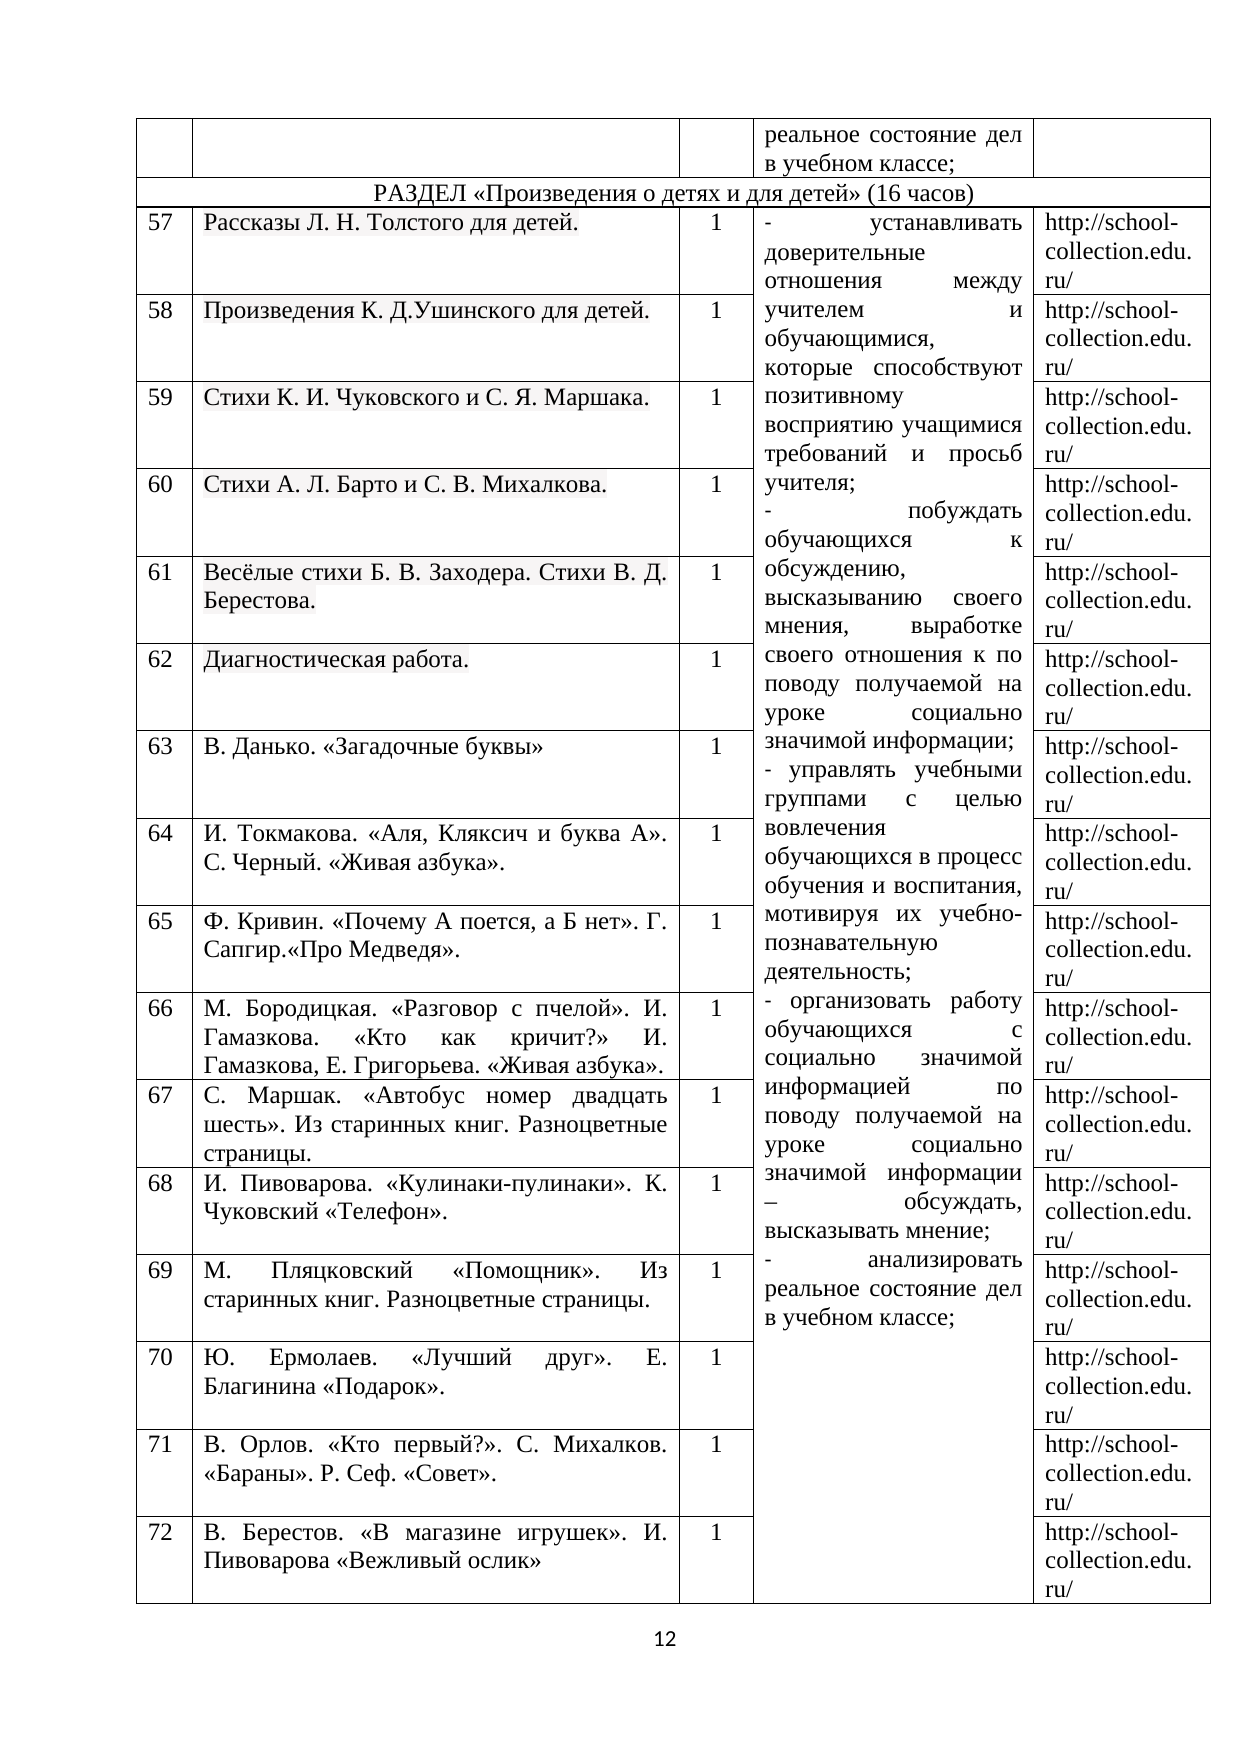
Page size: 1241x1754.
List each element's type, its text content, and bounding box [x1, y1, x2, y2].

table_cell 58 [137, 295, 192, 381]
table_cell 64 [137, 819, 192, 905]
table_cell 1 [680, 731, 753, 817]
table_cell 1 [680, 119, 753, 177]
table_cell М. Пляцковский «Помощник». Из старинных книг. Разноцветные страницы. [193, 1255, 679, 1341]
table_cell http://school-collection.edu.ru/ [1034, 557, 1210, 643]
table_cell В. Орлов. «Кто первый?». С. Михалков. «Бараны». Р. Сеф. «Совет». [193, 1430, 679, 1516]
table_cell 68 [137, 1168, 192, 1254]
table_cell М. Бородицкая. «Разговор с пчелой». И. Гамазкова. «Кто как кричит?» И. Гамазкова, Е. Григорьева. «Живая азбука». [193, 993, 679, 1079]
table_cell В. Данько. «Загадочные буквы» [193, 731, 679, 817]
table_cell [1034, 119, 1210, 177]
table_cell 66 [137, 993, 192, 1079]
table_cell Диагностическая работа. [193, 644, 679, 730]
table_cell Стихи А. Л. Барто и С. В. Михалкова. [193, 469, 679, 556]
table_cell 1 [680, 469, 753, 556]
table_cell 1 [680, 1255, 753, 1341]
table_cell http://school-collection.edu.ru/ [1034, 1430, 1210, 1516]
table_cell 62 [137, 644, 192, 730]
table_cell 1 [680, 1342, 753, 1428]
table_cell 1 [680, 993, 753, 1079]
table_cell 1 [680, 906, 753, 992]
table_cell http://school-collection.edu.ru/ [1034, 644, 1210, 730]
table_cell 1 [680, 382, 753, 468]
table_cell http://school-collection.edu.ru/ [1034, 906, 1210, 992]
table_cell 1 [680, 1080, 753, 1167]
table_cell И. Токмакова. «Аля, Кляксич и буква А». С. Черный. «Живая азбука». [193, 819, 679, 905]
table_cell 1 [680, 557, 753, 643]
table_cell http://school-collection.edu.ru/ [1034, 993, 1210, 1079]
table_cell 1 [680, 1430, 753, 1516]
table_cell http://school-collection.edu.ru/ [1034, 819, 1210, 905]
table_cell 67 [137, 1080, 192, 1167]
table_cell Ф. Кривин. «Почему А поется, а Б нет». Г. Сапгир.«Про Медведя». [193, 906, 679, 992]
table_cell С. Маршак. «Автобус номер двадцать шесть». Из старинных книг. Разноцветные страницы. [193, 1080, 679, 1167]
table_cell http://school-collection.edu.ru/ [1034, 1168, 1210, 1254]
table_cell 60 [137, 469, 192, 556]
table_cell 69 [137, 1255, 192, 1341]
table_cell 70 [137, 1342, 192, 1428]
table_cell http://school-collection.edu.ru/ [1034, 1255, 1210, 1341]
table_cell 1 [680, 819, 753, 905]
table_cell http://school-collection.edu.ru/ [1034, 731, 1210, 817]
table_cell http://school-collection.edu.ru/ [1034, 469, 1210, 556]
table_cell 1 [680, 295, 753, 381]
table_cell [193, 119, 679, 177]
table_cell http://school-collection.edu.ru/ [1034, 208, 1210, 294]
table_cell http://school-collection.edu.ru/ [1034, 382, 1210, 468]
table_cell РАЗДЕЛ «Произведения о детях и для детей» (16 часов) [137, 178, 1210, 206]
table_cell Рассказы Л. Н. Толстого для детей. [193, 208, 679, 294]
table_cell 1 [680, 1168, 753, 1254]
table_cell - устанавливать доверительные отношения между учителем и обучающимися, которые способствуют позитивному восприятию учащимися требований и просьб учителя; - побуждать обучающихся к обсуждению, высказыванию своего мнения, выработке своего отношения к по поводу получаемой на уроке социально значимой информации; - управлять учебными группами с целью вовлечения обучающихся в процесс обучения и воспитания, мотивируя их учебно-познавательную деятельность; - организовать работу обучающихся с социально значимой информацией по поводу получаемой на уроке социально значимой информации – обсуждать, высказывать мнение; - анализировать реальное состояние дел в учебном классе; [754, 208, 1033, 1603]
table_cell http://school-collection.edu.ru/ [1034, 1342, 1210, 1428]
table_cell Весёлые стихи Б. В. Заходера. Стихи В. Д. Берестова. [193, 557, 679, 643]
table_cell 1 [680, 208, 753, 294]
table_cell 1 [680, 1517, 753, 1603]
table_cell 63 [137, 731, 192, 817]
table_cell Ю. Ермолаев. «Лучший друг». Е. Благинина «Подарок». [193, 1342, 679, 1428]
table_cell 61 [137, 557, 192, 643]
table_cell Произведения К. Д.Ушинского для детей. [193, 295, 679, 381]
table_cell 56 [137, 119, 192, 177]
table_cell Стихи К. И. Чуковского и С. Я. Маршака. [193, 382, 679, 468]
table_cell 59 [137, 382, 192, 468]
table_cell http://school-collection.edu.ru/ [1034, 295, 1210, 381]
table_cell 71 [137, 1430, 192, 1516]
table_cell В. Берестов. «В магазине игрушек». И. Пивоварова «Вежливый ослик» [193, 1517, 679, 1603]
table_cell 57 [137, 208, 192, 294]
table_cell http://school-collection.edu.ru/ [1034, 1517, 1210, 1603]
table_cell 72 [137, 1517, 192, 1603]
table_cell 1 [680, 644, 753, 730]
table_cell 65 [137, 906, 192, 992]
table_cell И. Пивоварова. «Кулинаки-пулинаки». К. Чуковский «Телефон». [193, 1168, 679, 1254]
table_cell http://school-collection.edu.ru/ [1034, 1080, 1210, 1167]
